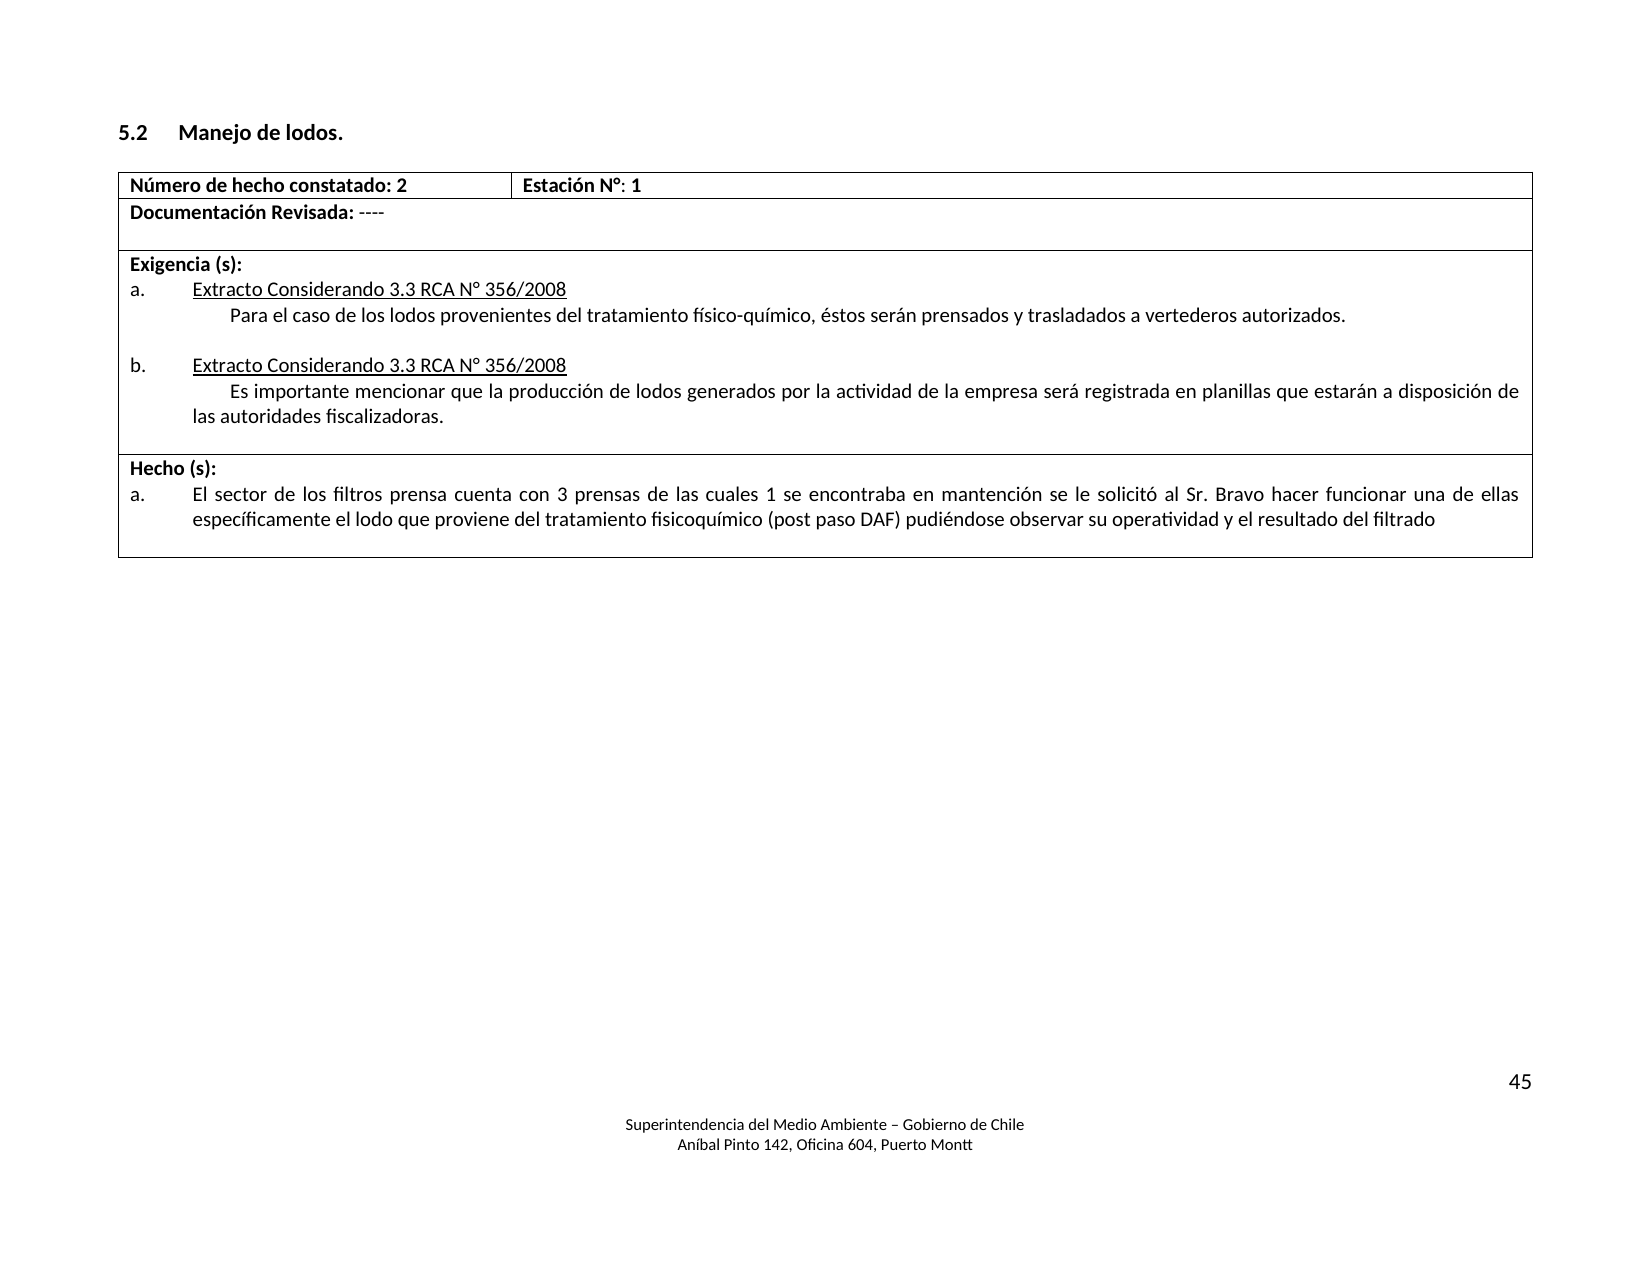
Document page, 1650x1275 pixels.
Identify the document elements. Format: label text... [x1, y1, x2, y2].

table_header Estación N°: 1 [512, 173, 1532, 198]
table_cell Documentación Revisada: ---- [119, 199, 1532, 250]
subtitle Manejo de lodos. [118, 118, 1532, 146]
table_cell Exigencia (s): Extracto Considerando 3.3 RCA N° 356/2008 Para el caso de los lodos provenientes del tratamiento físico-químico, éstos serán prensados y trasladados a vertederos autorizados. b. Extracto Considerando 3.3 RCA N° 356/2008 Es importante mencionar que la producción de lodos generados por la actividad de la empresa será registrada en planillas que estarán a disposición de las autoridades fiscalizadoras. [119, 251, 1532, 454]
table_header Número de hecho constatado: 2 [119, 173, 511, 198]
table_cell Hecho (s): El sector de los filtros prensa cuenta con 3 prensas de las cuales 1 se encontraba en mantención se le solicitó al Sr. Bravo hacer funcionar una de ellas específicamente el lodo que proviene del tratamiento fisicoquímico (post paso DAF) pudiéndose observar su operatividad y el resultado del filtrado [119, 455, 1532, 557]
